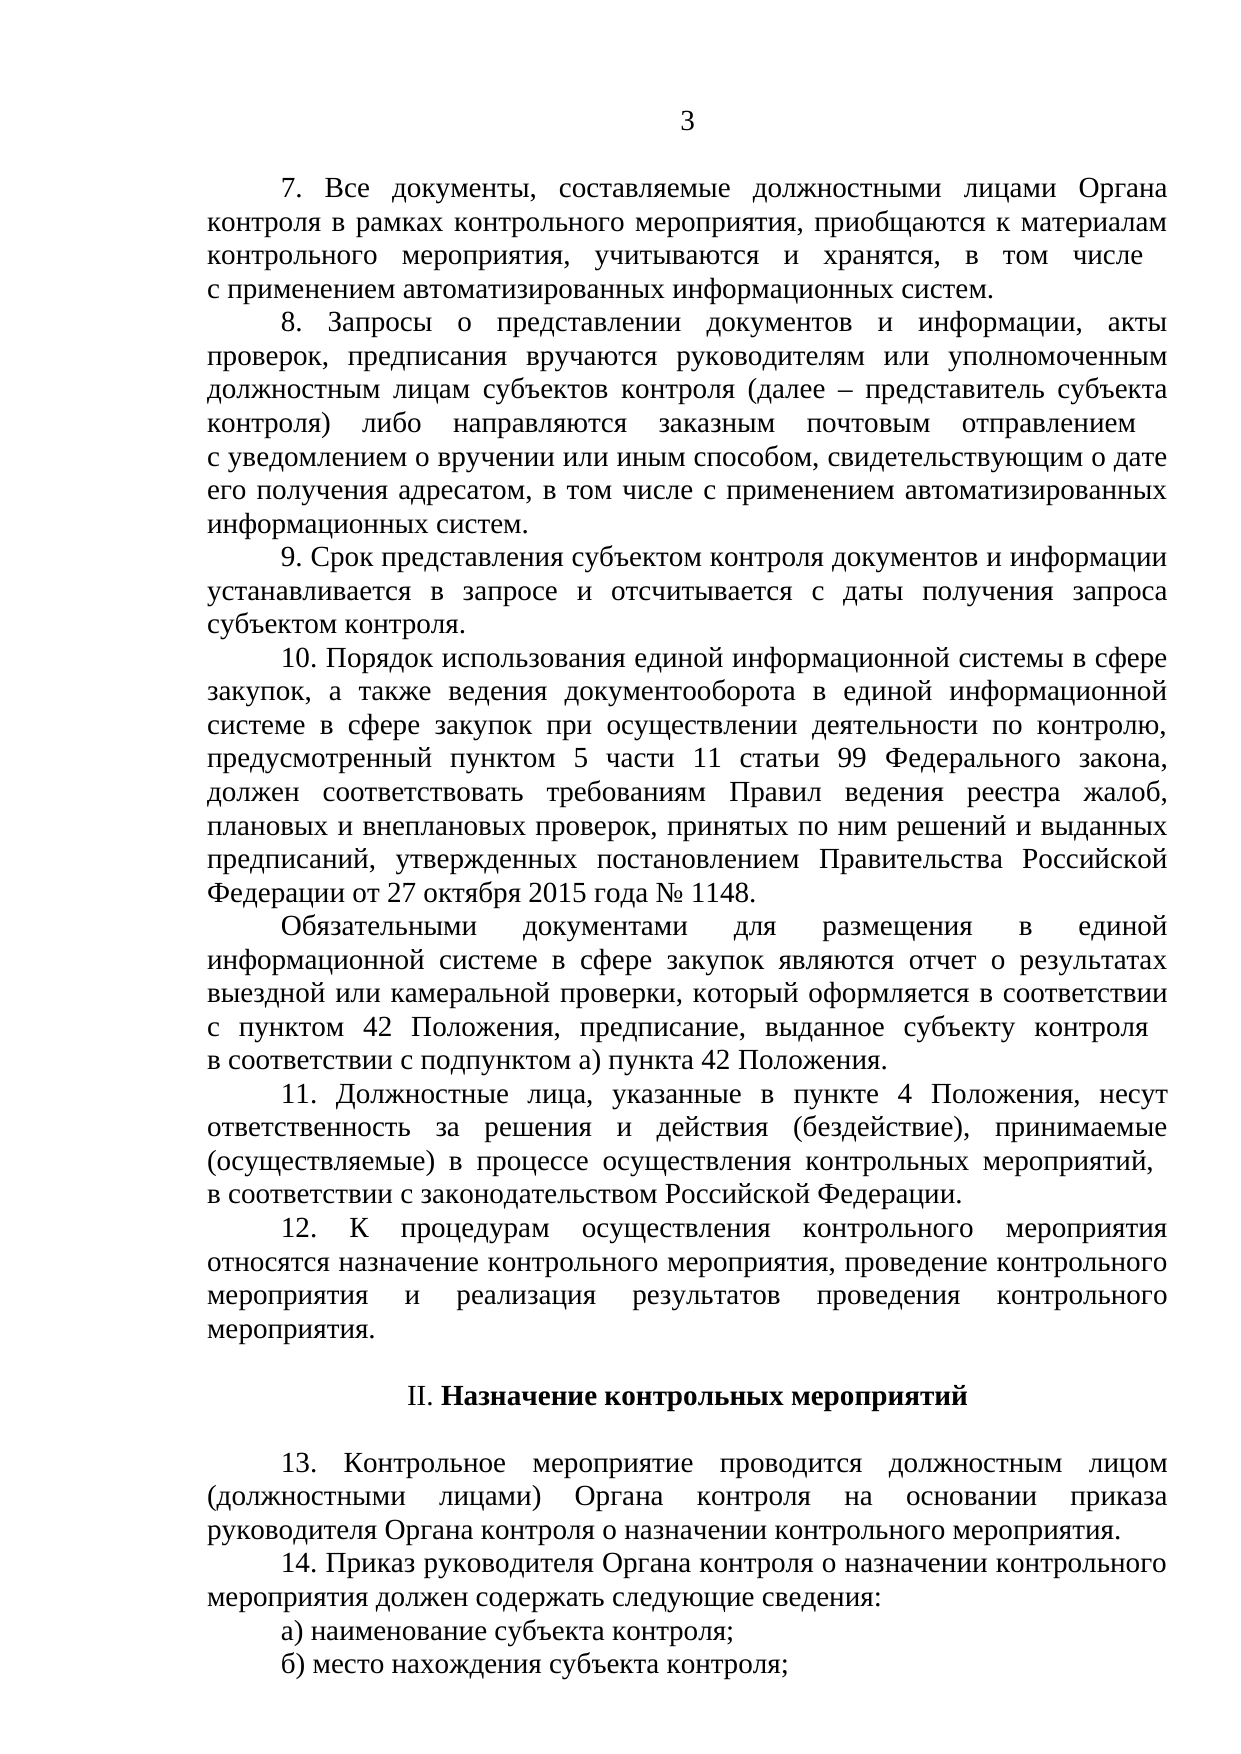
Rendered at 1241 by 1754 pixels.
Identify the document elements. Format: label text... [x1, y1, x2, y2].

text 7. Все документы, составляемые должностными лицами Органа контроля в рамках контрольного мероприятия, приобщаются к материалам контрольного мероприятия, учитываются и хранятся, в том числе с применением автоматизированных информационных систем. [207, 170, 1168, 304]
text б) место нахождения субъекта контроля; [207, 1646, 1168, 1680]
text Обязательными документами для размещения в единой информационной системе в сфере закупок являются отчет о результатах выездной или камеральной проверки, который оформляется в соответствии с пунктом 42 Положения, предписание, выданное субъекту контроля в соответствии с подпунктом а) пункта 42 Положения. [207, 908, 1168, 1076]
text 10. Порядок использования единой информационной системы в сфере закупок, а также ведения документооборота в единой информационной системе в сфере закупок при осуществлении деятельности по контролю, предусмотренный пунктом 5 части 11 статьи 99 Федерального закона, должен соответствовать требованиям Правил ведения реестра жалоб, плановых и внеплановых проверок, принятых по ним решений и выданных предписаний, утвержденных постановлением Правительства Российской Федерации от 27 октября 2015 года № 1148. [207, 640, 1168, 908]
text 14. Приказ руководителя Органа контроля о назначении контрольного мероприятия должен содержать следующие сведения: [207, 1546, 1168, 1613]
text а) наименование субъекта контроля; [207, 1613, 1168, 1646]
title II. Назначение контрольных мероприятий [207, 1378, 1168, 1411]
text 13. Контрольное мероприятие проводится должностным лицом (должностными лицами) Органа контроля на основании приказа руководителя Органа контроля о назначении контрольного мероприятия. [207, 1445, 1168, 1546]
text 3 [207, 103, 1168, 137]
text 8. Запросы о представлении документов и информации, акты проверок, предписания вручаются руководителям или уполномоченным должностным лицам субъектов контроля (далее – представитель субъекта контроля) либо направляются заказным почтовым отправлением с уведомлением о вручении или иным способом, свидетельствующим о дате его получения адресатом, в том числе с применением автоматизированных информационных систем. [207, 304, 1168, 539]
text 11. Должностные лица, указанные в пункте 4 Положения, несут ответственность за решения и действия (бездействие), принимаемые (осуществляемые) в процессе осуществления контрольных мероприятий, в соответствии с законодательством Российской Федерации. [207, 1076, 1168, 1210]
text 9. Срок представления субъектом контроля документов и информации устанавливается в запросе и отсчитывается с даты получения запроса субъектом контроля. [207, 539, 1168, 640]
text 12. К процедурам осуществления контрольного мероприятия относятся назначение контрольного мероприятия, проведение контрольного мероприятия и реализация результатов проведения контрольного мероприятия. [207, 1210, 1168, 1344]
